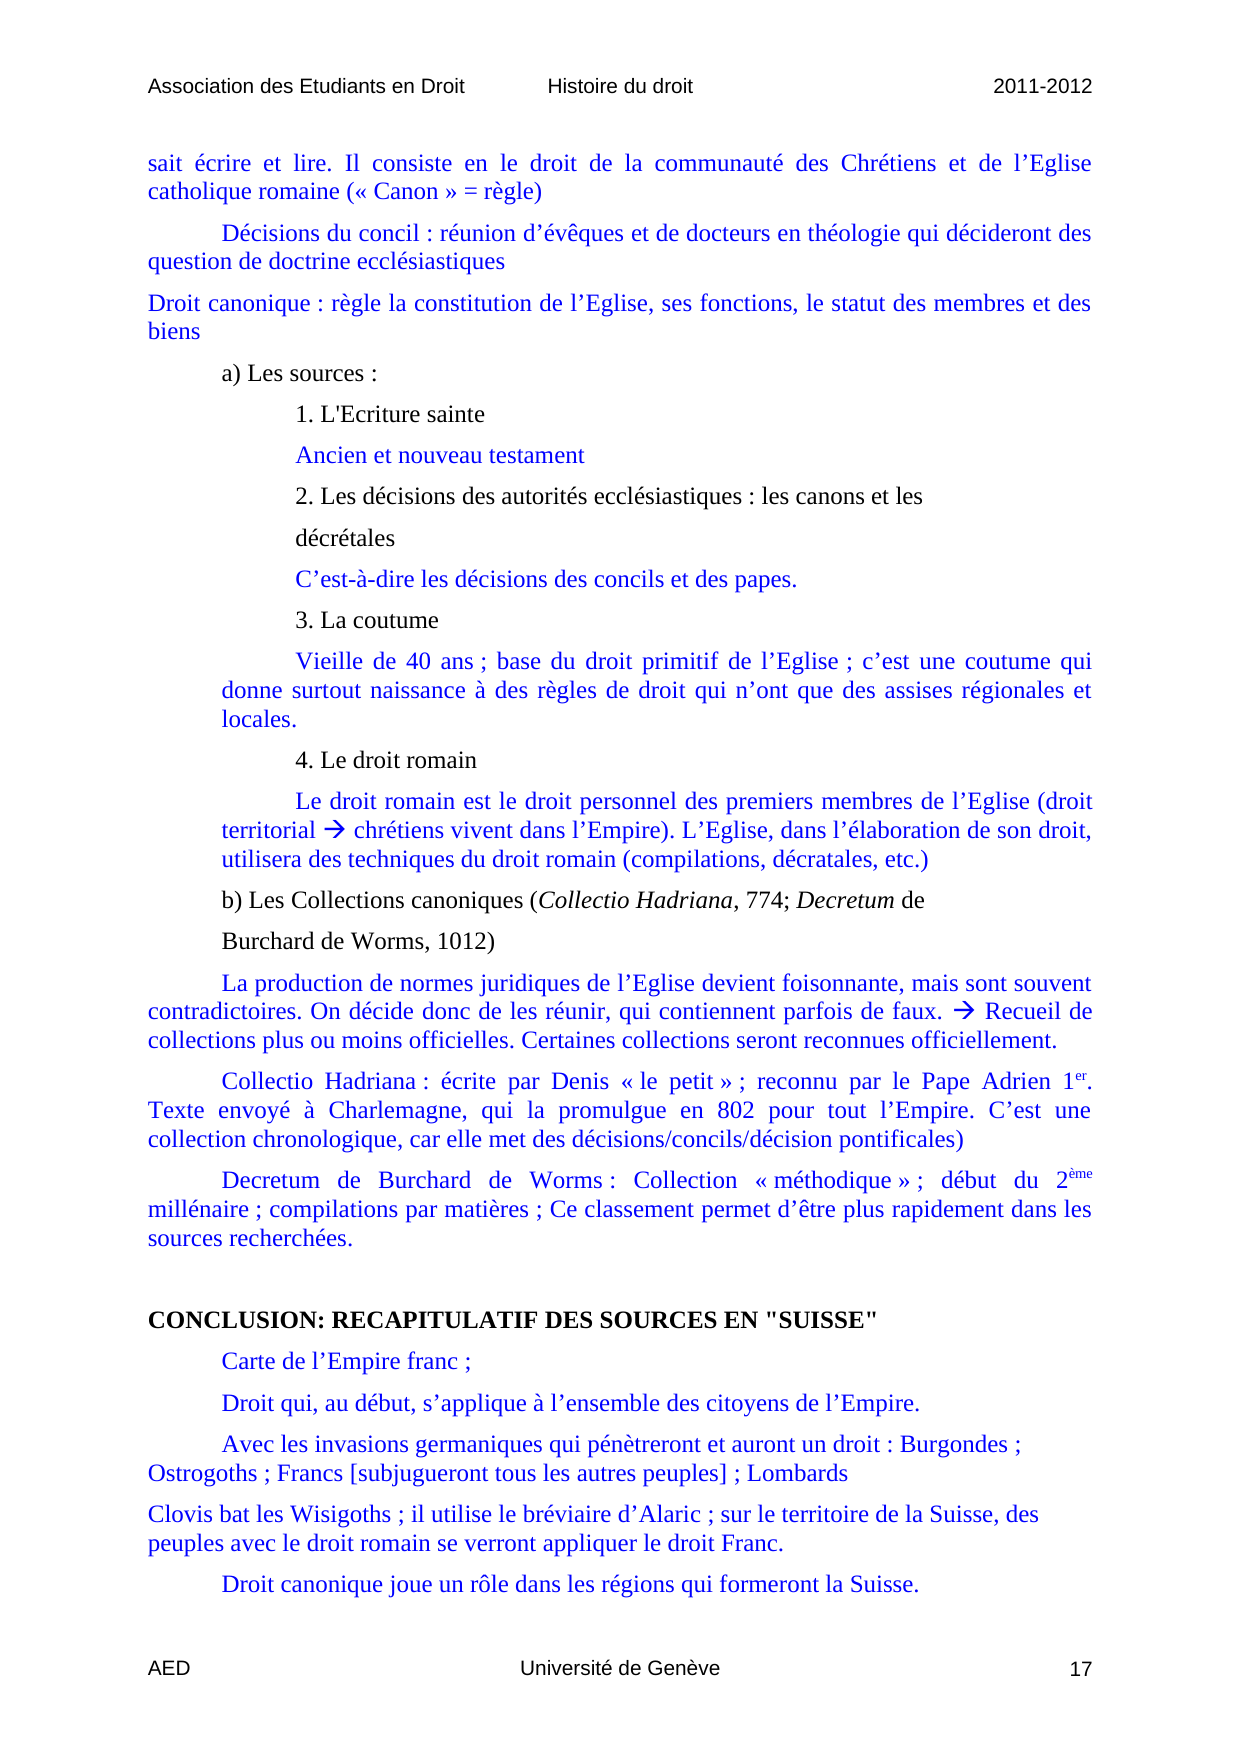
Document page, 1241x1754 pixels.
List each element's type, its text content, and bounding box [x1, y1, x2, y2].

text Droit canonique joue un rôle dans les régions qui formeront la Suisse. [148, 1569, 1093, 1598]
text b) Les Collections canoniques (Collectio Hadriana, 774; Decretum de [148, 885, 1093, 914]
text Decretum de Burchard de Worms : Collection « méthodique » ; début du 2ème millénaire ; compilations par matières ; Ce classement permet d’être plus rapidement dans les sources recherchées. [148, 1165, 1093, 1251]
text Avec les invasions germaniques qui pénètreront et auront un droit : Burgondes ; Ostrogoths ; Francs [subjugueront tous les autres peuples] ; Lombards [148, 1429, 1093, 1486]
text décrétales [221, 523, 1093, 551]
text 1. L'Ecriture sainte [221, 399, 1093, 428]
text C’est-à-dire les décisions des concils et des papes. [221, 564, 1093, 593]
text La production de normes juridiques de l’Eglise devient foisonnante, mais sont souvent contradictoires. On décide donc de les réunir, qui contiennent parfois de faux. Recueil de collections plus ou moins officielles. Certaines collections seront reconnues officiellement. [148, 968, 1093, 1054]
text Le droit romain est le droit personnel des premiers membres de l’Eglise (droit territorial chrétiens vivent dans l’Empire). L’Eglise, dans l’élaboration de son droit, utilisera des techniques du droit romain (compilations, décratales, etc.) [221, 786, 1093, 873]
text Droit qui, au début, s’applique à l’ensemble des citoyens de l’Empire. [148, 1388, 1093, 1416]
text a) Les sources : [148, 358, 1093, 386]
text CONCLUSION: RECAPITULATIF DES SOURCES EN "SUISSE" [148, 1305, 1093, 1334]
text Clovis bat les Wisigoths ; il utilise le bréviaire d’Alaric ; sur le territoire de la Suisse, des peuples avec le droit romain se verront appliquer le droit Franc. [148, 1499, 1093, 1556]
text Carte de l’Empire franc ; [148, 1346, 1093, 1375]
text Burchard de Worms, 1012) [148, 926, 1093, 955]
text 2. Les décisions des autorités ecclésiastiques : les canons et les [221, 481, 1093, 510]
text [148, 148, 1093, 205]
text Décisions du concil : réunion d’évêques et de docteurs en théologie qui décideront des question de doctrine ecclésiastiques [148, 218, 1093, 275]
text Ancien et nouveau testament [221, 440, 1093, 469]
text 3. La coutume [221, 605, 1093, 634]
text Vieille de 40 ans ; base du droit primitif de l’Eglise ; c’est une coutume qui donne surtout naissance à des règles de droit qui n’ont que des assises régionales et locales. [221, 646, 1093, 733]
text Collectio Hadriana : écrite par Denis « le petit » ; reconnu par le Pape Adrien 1er. Texte envoyé à Charlemagne, qui la promulgue en 802 pour tout l’Empire. C’est une collection chronologique, car elle met des décisions/concils/décision pontificales) [148, 1066, 1093, 1153]
text Droit canonique : règle la constitution de l’Eglise, ses fonctions, le statut des membres et des biens [148, 288, 1093, 345]
text 4. Le droit romain [221, 745, 1093, 774]
